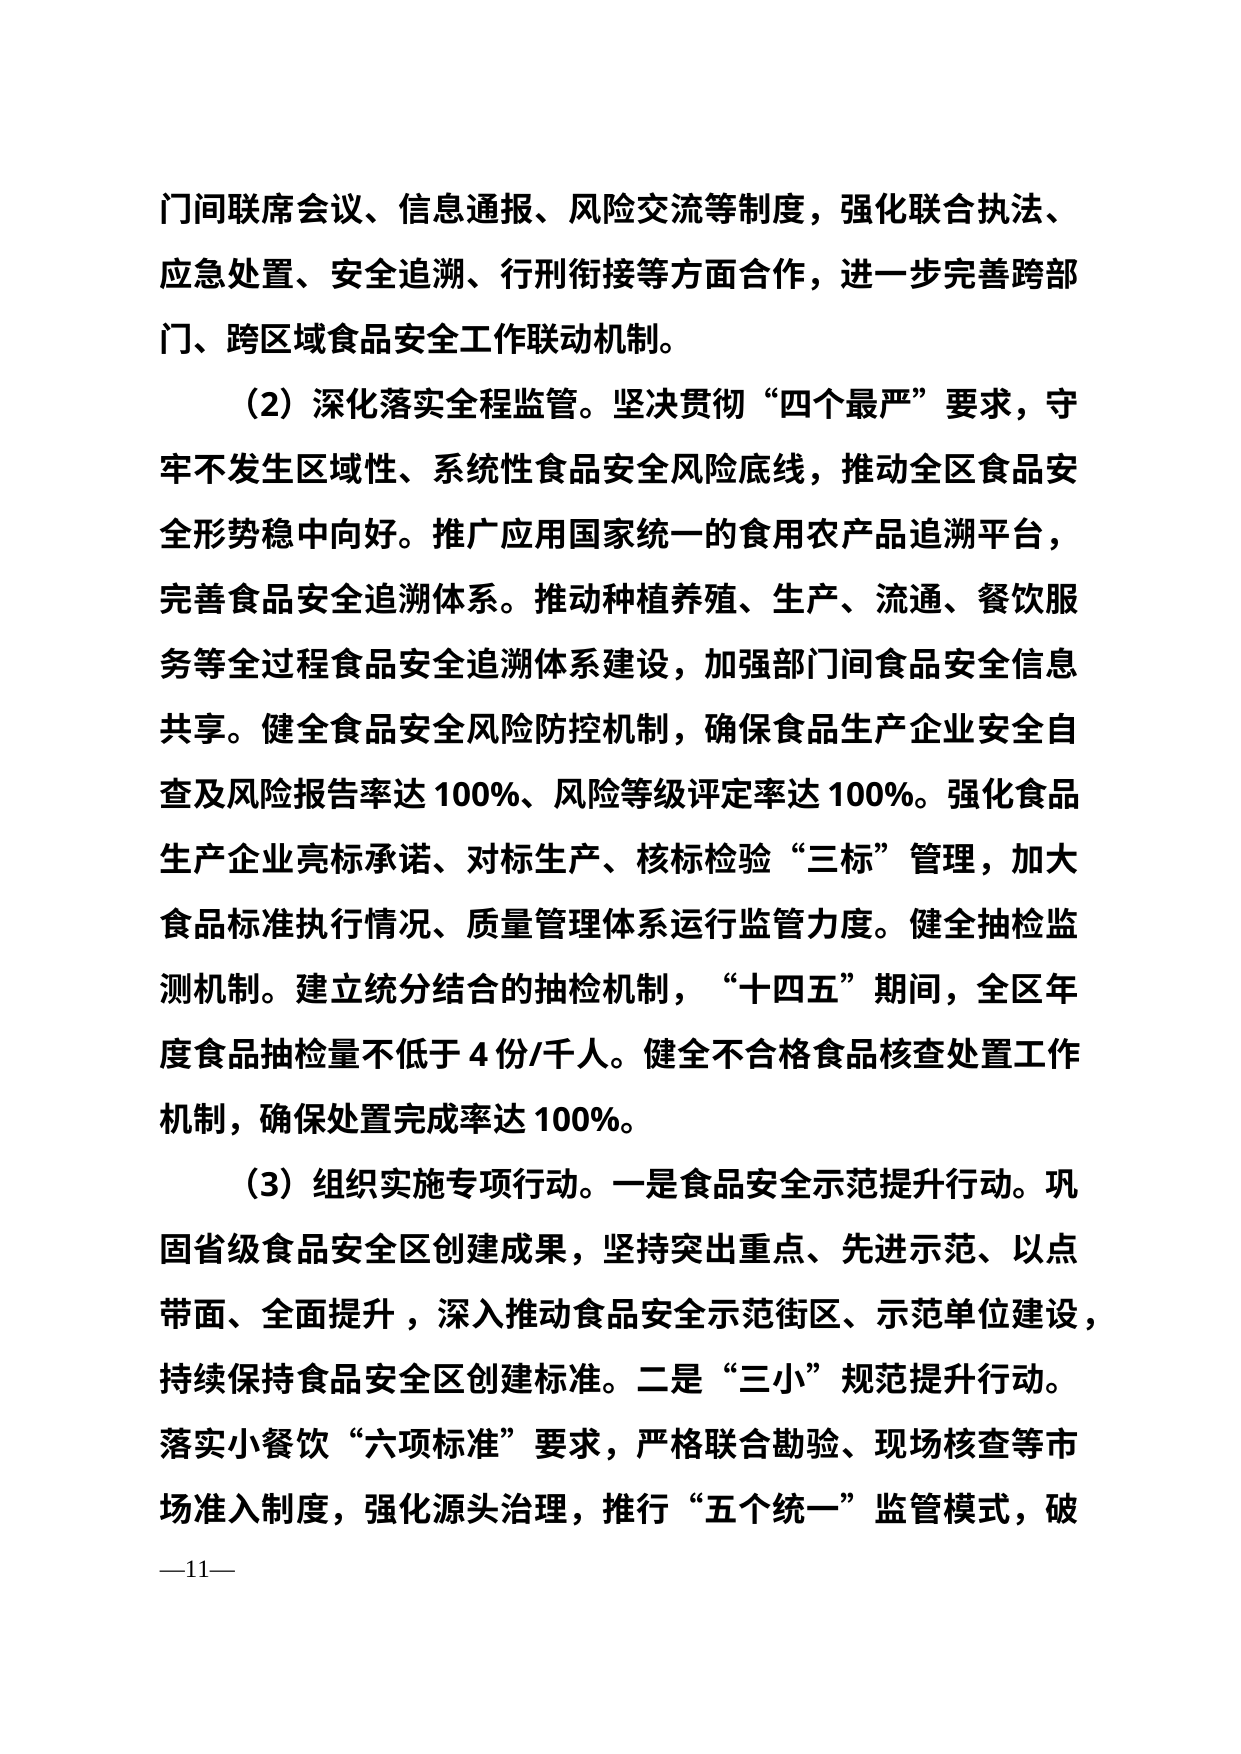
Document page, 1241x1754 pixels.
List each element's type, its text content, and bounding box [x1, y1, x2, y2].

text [159, 1149, 1081, 1539]
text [159, 174, 1081, 369]
text （2）深化落实全程监管。坚决贯彻“四个最严”要求，守牢不发生区域性、系统性食品安全风险底线，推动全区食品安全形势稳中向好。推广应用国家统一的食用农产品追溯平台，完善食品安全追溯体系。推动种植养殖、生产、流通、餐饮服务等全过程食品安全追溯体系建设，加强部门间食品安全信息共享。健全食品安全风险防控机制，确保食品生产企业安全自查及风险报告率达100%、风险等级评定率达100%。强化食品生产企业亮标承诺、对标生产、核标检验“三标”管理，加大食品标准执行情况、质量管理体系运行监管力度。健全抽检监测机制。建立统分结合的抽检机制，“十四五”期间，全区年度食品抽检量不低于4份/千人。健全不合格食品核查处置工作机制，确保处置完成率达100%。 [159, 369, 1081, 1149]
